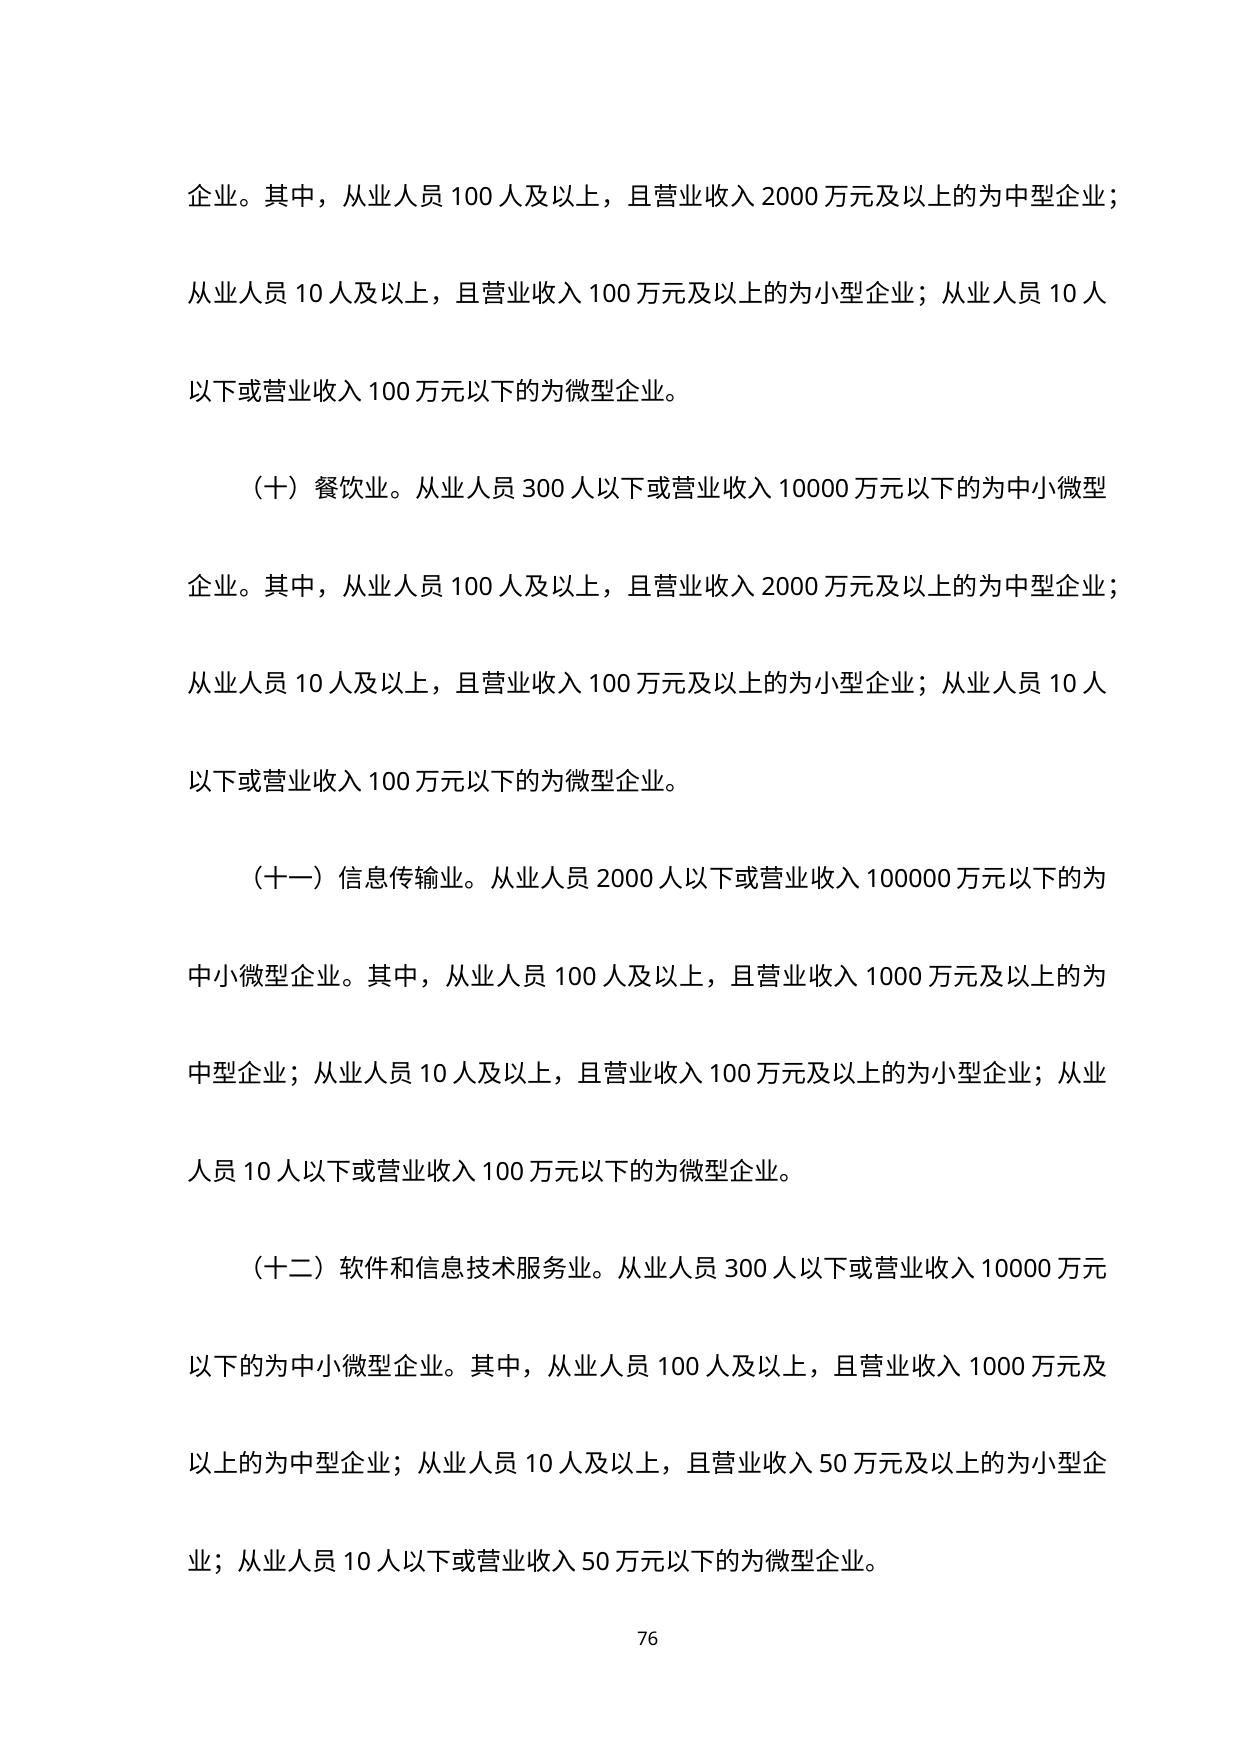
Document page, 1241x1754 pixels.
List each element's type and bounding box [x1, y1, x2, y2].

text [187, 162, 1107, 1592]
